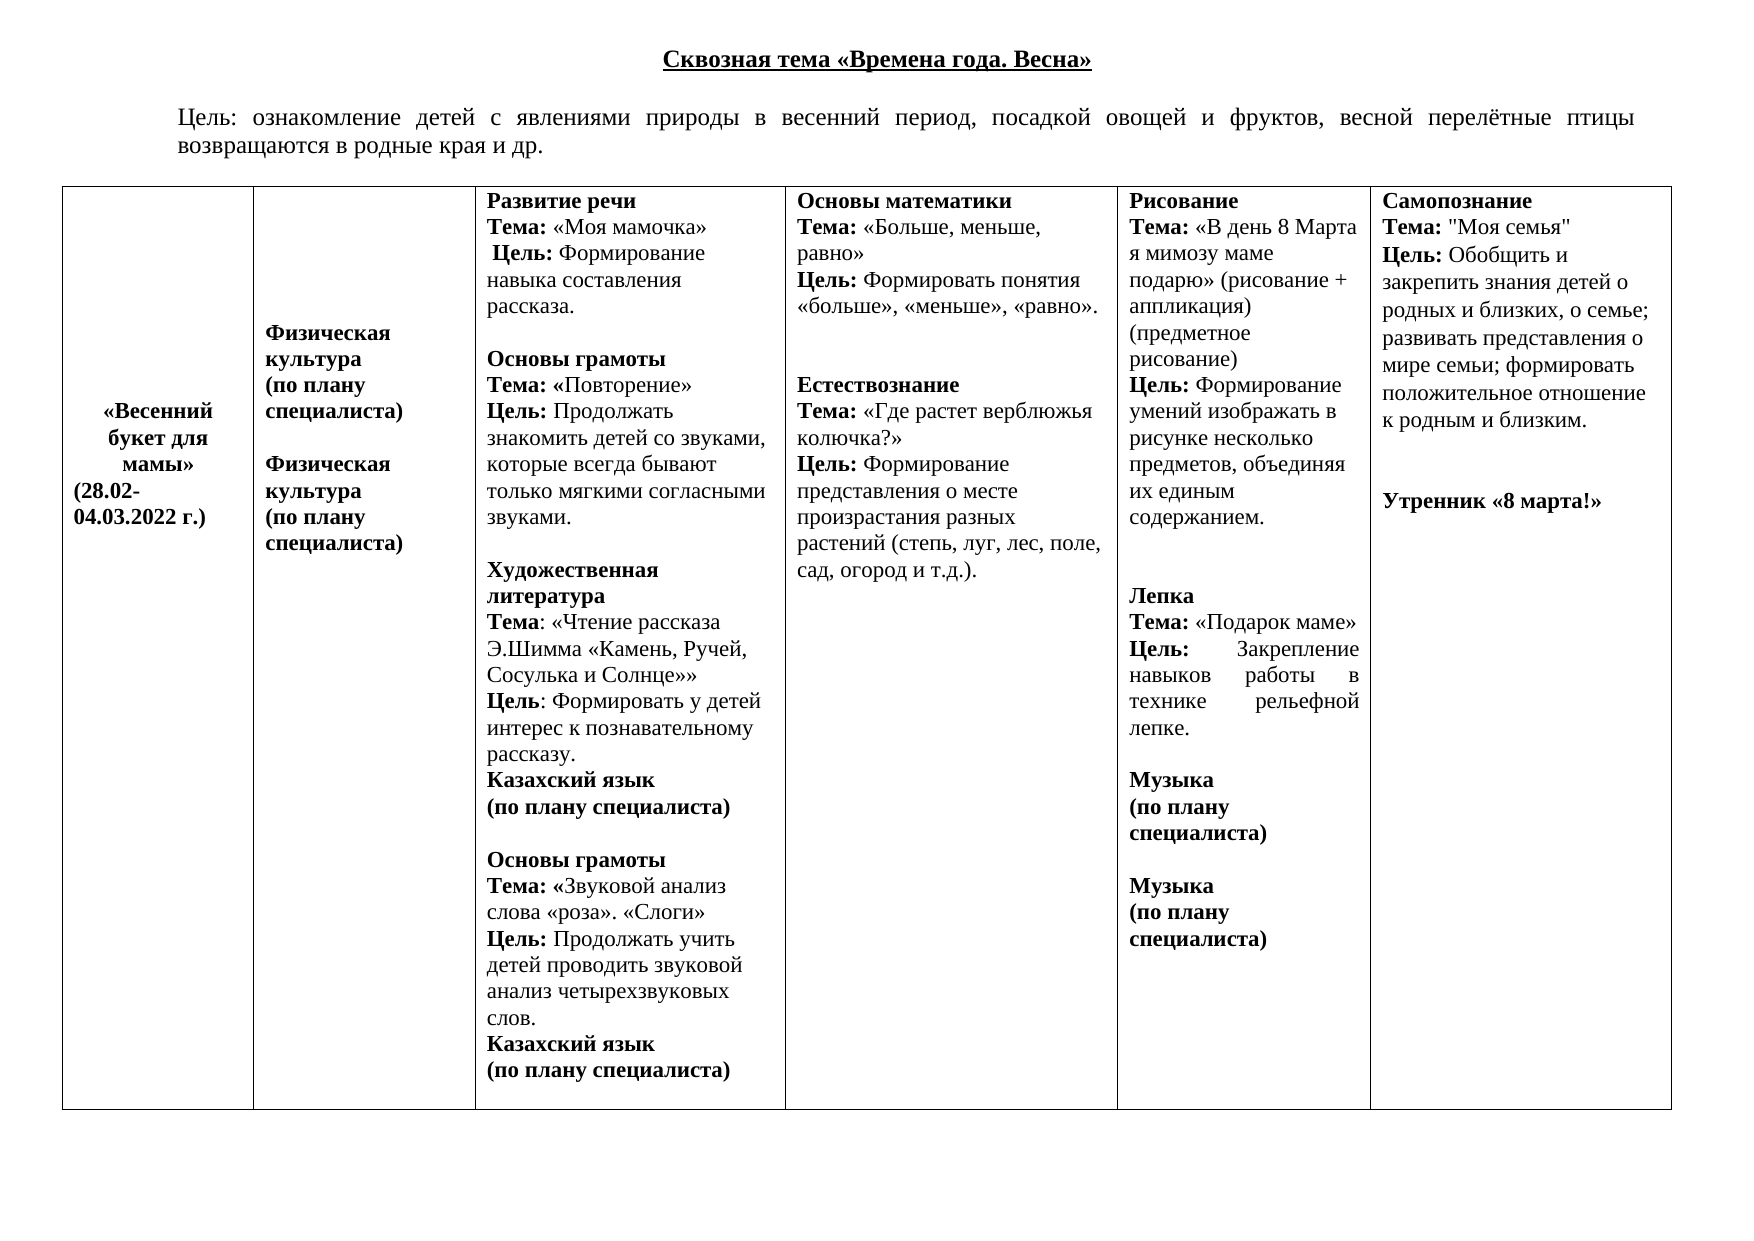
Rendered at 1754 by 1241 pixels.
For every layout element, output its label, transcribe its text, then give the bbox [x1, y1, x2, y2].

table_header Рисование Тема: «В день 8 Марта я мимозу маме подарю» (рисование + аппликация) (предметное рисование) Цель: Формирование умений изображать в рисунке несколько предметов, объединяя их единым содержанием. Лепка Тема: «Подарок маме» Цель: Закрепление навыков работы в технике рельефной лепке. Музыка (по плану специалиста) Музыка (по плану специалиста) [1118, 187, 1370, 1109]
table_header Физическая культура (по плану специалиста) Физическая культура (по плану специалиста) [254, 187, 475, 1109]
text Цель: ознакомление детей с явлениями природы в весенний период, посадкой овощей и фруктов, весной перелётные птицы возвращаются в родные края и др. [177, 102, 1636, 159]
table_header Основы математики Тема: «Больше, меньше, равно» Цель: Формировать понятия «больше», «меньше», «равно». Естествознание Тема: «Где растет верблюжья колючка?» Цель: Формирование представления о месте произрастания разных растений (степь, луг, лес, поле, сад, огород и т.д.). [786, 187, 1117, 1109]
text Сквозная тема «Времена года. Весна» [118, 44, 1636, 73]
table_header Развитие речи Тема: «Моя мамочка» Цель: Формирование навыка составления рассказа. Основы грамоты Тема: «Повторение» Цель: Продолжать знакомить детей со звуками, которые всегда бывают только мягкими согласными звуками. Художественная литература Тема: «Чтение рассказа Э.Шимма «Камень, Ручей, Сосулька и Солнце»» Цель: Формировать у детей интерес к познавательному рассказу. Казахский язык (по плану специалиста) Основы грамоты Тема: «Звуковой анализ слова «роза». «Слоги» Цель: Продолжать учить детей проводить звуковой анализ четырехзвуковых слов. Казахский язык (по плану специалиста) [476, 187, 785, 1109]
table_header «Весенний букет для мамы» (28.02-04.03.2022 г.) [63, 187, 253, 1109]
table_header Самопознание Тема: "Моя семья" Цель: Обобщить и закрепить знания детей о родных и близких, о семье; развивать представления о мире семьи; формировать положительное отношение к родным и близким. Утренник «8 марта!» [1371, 187, 1671, 1109]
